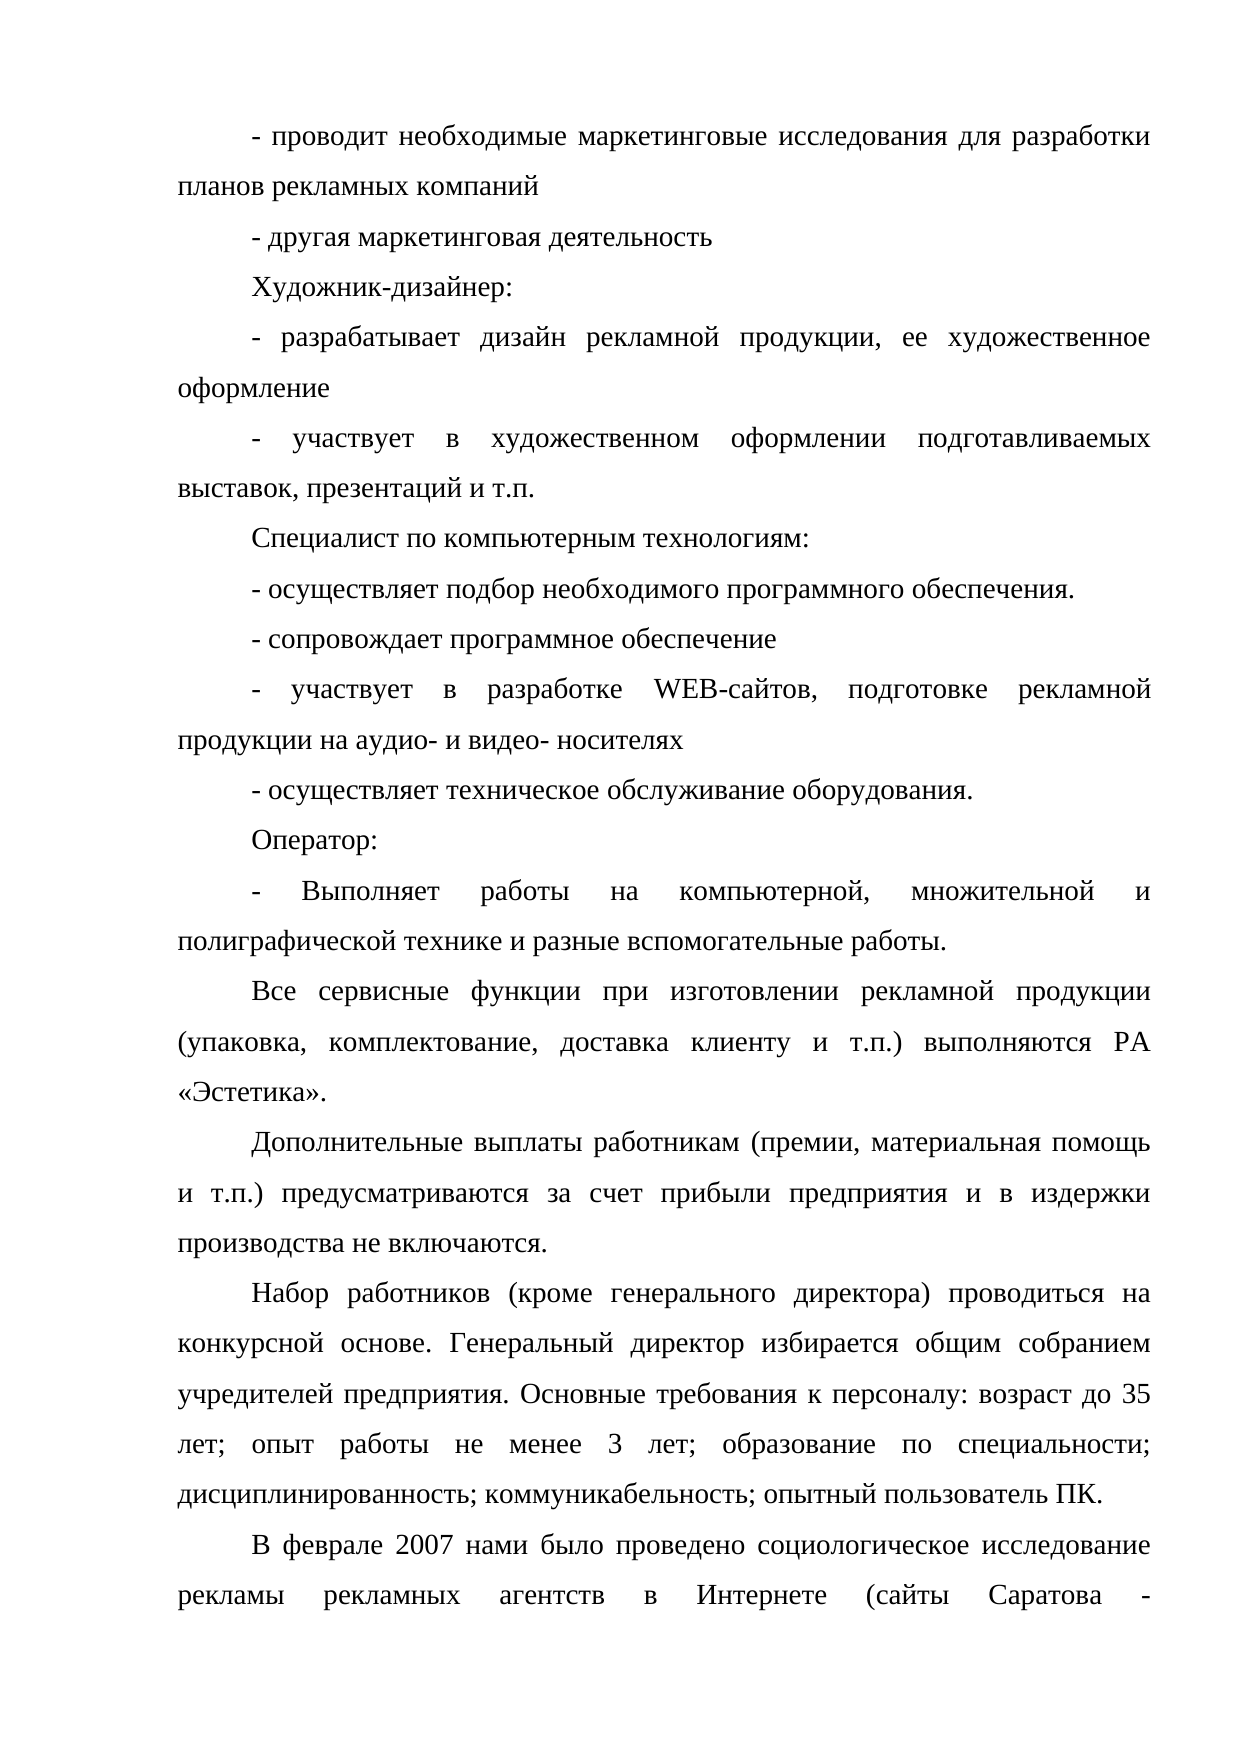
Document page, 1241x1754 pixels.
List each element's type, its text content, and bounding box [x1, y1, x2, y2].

text - разрабатывает дизайн рекламной продукции, ее художественное оформление [177, 319, 1152, 403]
text Набор работников (кроме генерального директора) проводиться на конкурсной основе. Генеральный директор избирается общим собранием учредителей предприятия. Основные требования к персоналу: возраст до 35 лет; опыт работы не менее 3 лет; образование по специальности; дисциплинированность; коммуникабельность; опытный пользователь ПК. [177, 1275, 1152, 1510]
text Художник-дизайнер: [177, 269, 1152, 303]
text Дополнительные выплаты работникам (премии, материальная помощь и т.п.) предусматриваются за счет прибыли предприятия и в издержки производства не включаются. [177, 1124, 1152, 1258]
text - проводит необходимые маркетинговые исследования для разработки планов рекламных компаний [177, 118, 1152, 202]
text - сопровождает программное обеспечение [177, 621, 1152, 655]
text - другая маркетинговая деятельность [177, 219, 1152, 252]
text - участвует в разработке WEB-сайтов, подготовке рекламной продукции на аудио- и видео- носителях [177, 672, 1152, 755]
text Все сервисные функции при изготовлении рекламной продукции (упаковка, комплектование, доставка клиенту и т.п.) выполняются РА «Эстетика». [177, 973, 1152, 1108]
text - осуществляет техническое обслуживание оборудования. [177, 772, 1152, 806]
text - Выполняет работы на компьютерной, множительной и полиграфической технике и разные вспомогательные работы. [177, 873, 1152, 957]
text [177, 1527, 1152, 1611]
text - осуществляет подбор необходимого программного обеспечения. [177, 571, 1152, 604]
text - участвует в художественном оформлении подготавливаемых выставок, презентаций и т.п. [177, 420, 1152, 504]
text Оператор: [177, 822, 1152, 856]
text Специалист по компьютерным технологиям: [177, 521, 1152, 554]
